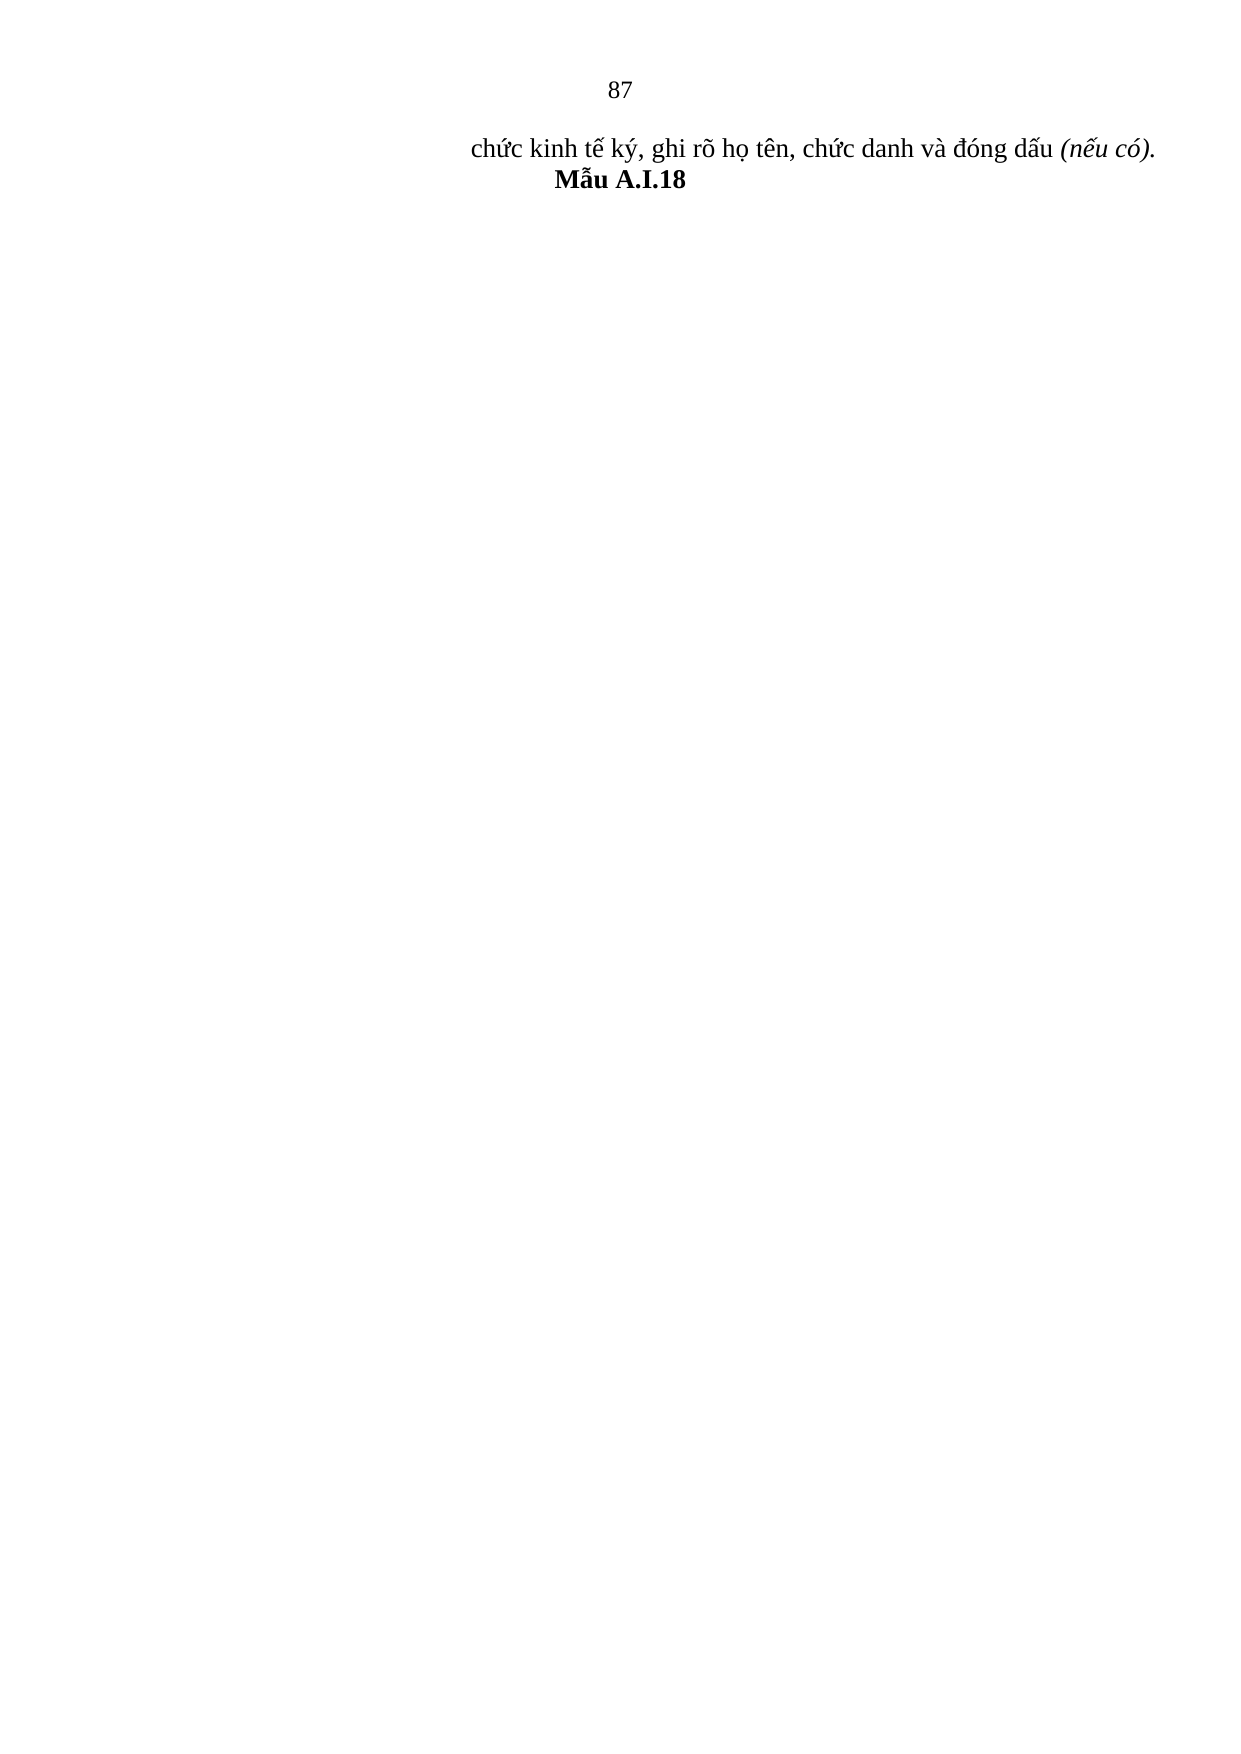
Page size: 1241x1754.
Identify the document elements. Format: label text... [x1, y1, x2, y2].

text Mẫu A.I.18 [118, 164, 1122, 195]
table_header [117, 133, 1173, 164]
